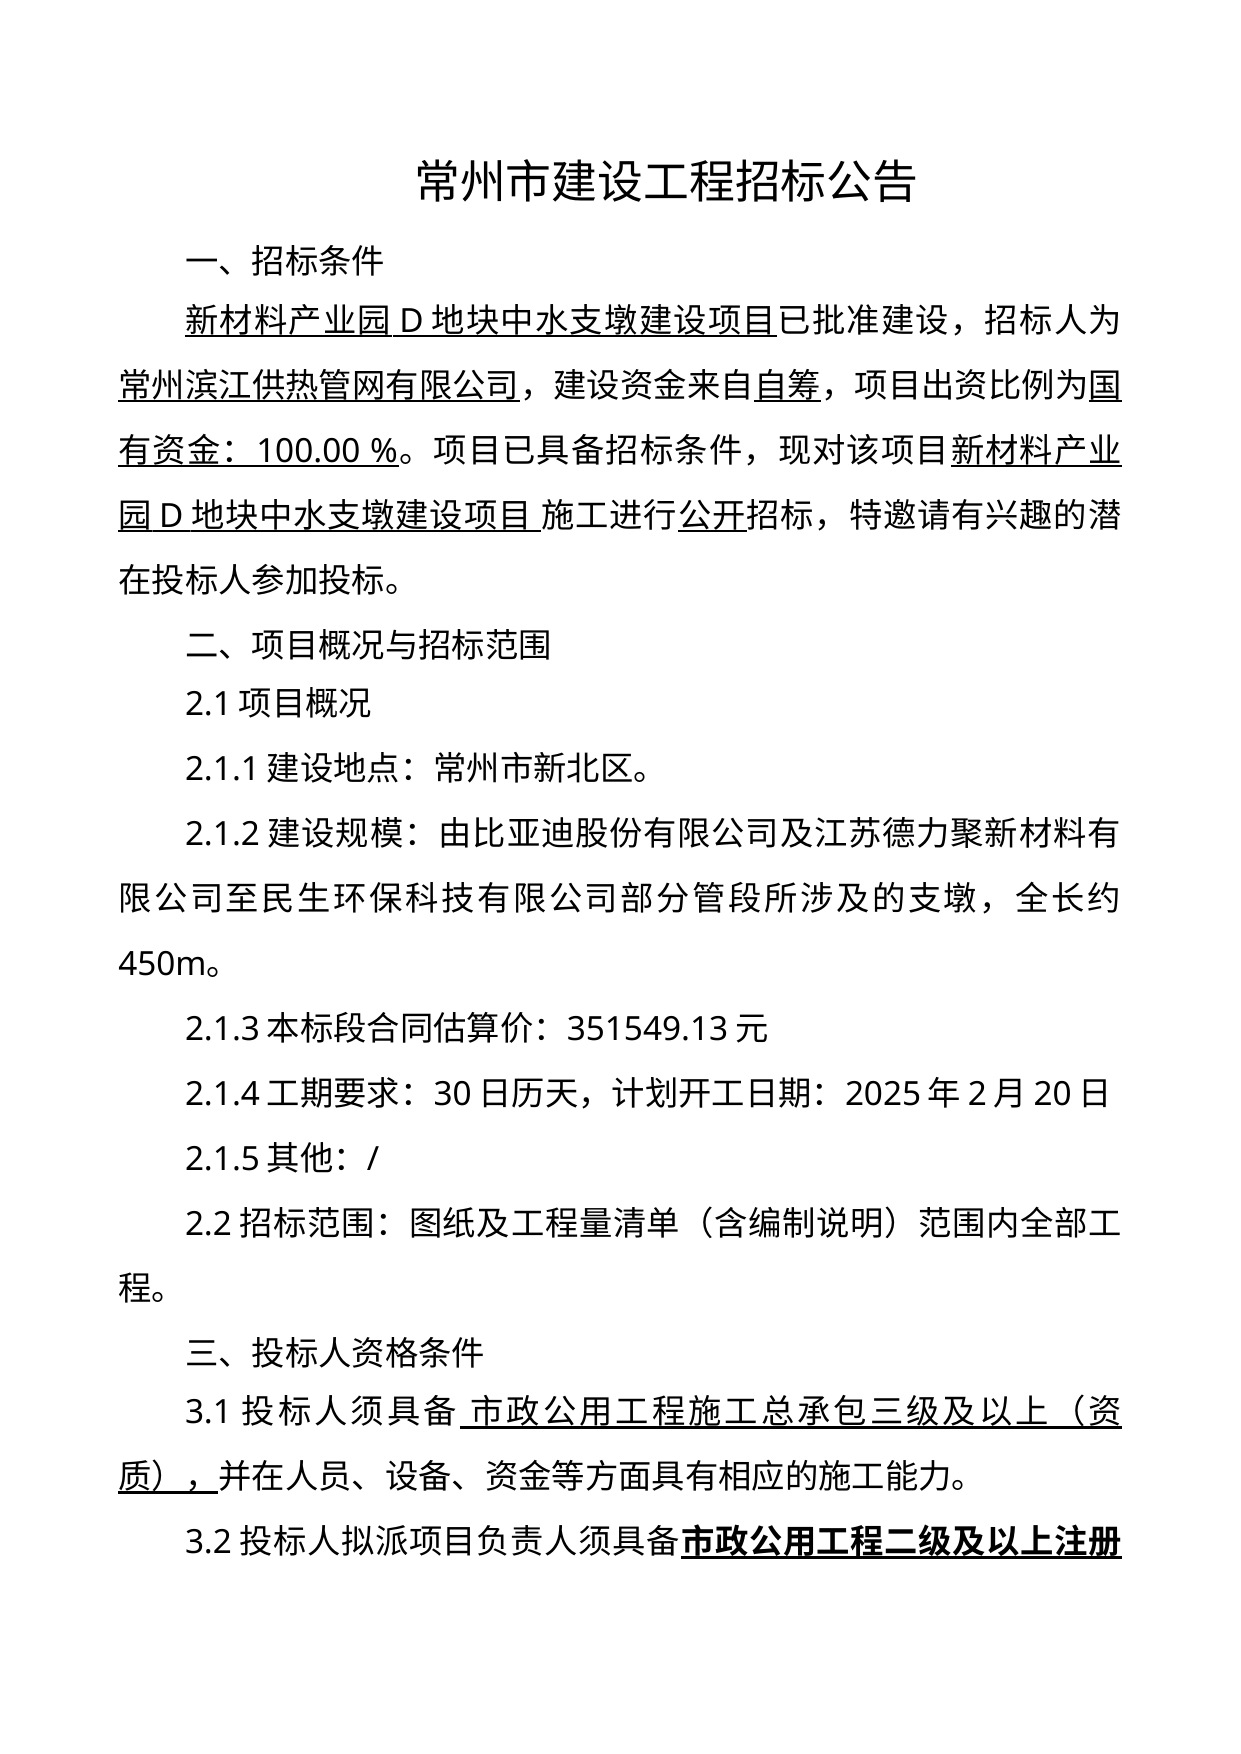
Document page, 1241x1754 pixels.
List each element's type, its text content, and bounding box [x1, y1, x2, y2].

text 3.1投标人须具备 市政公用工程施工总承包三级及以上（资质），并在人员、设备、资金等方面具有相应的施工能力。 [118, 1377, 1122, 1507]
text 2.1.3本标段合同估算价：351549.13元 [118, 994, 1122, 1059]
text 2.1.1建设地点：常州市新北区。 [118, 734, 1122, 799]
text 三、投标人资格条件 [118, 1319, 1122, 1377]
text 2.1.2建设规模：由比亚迪股份有限公司及江苏德力聚新材料有限公司至民生环保科技有限公司部分管段所涉及的支墩，全长约450m。 [118, 799, 1122, 994]
text 2.1项目概况 [118, 669, 1122, 734]
text 一、招标条件 [118, 227, 1122, 285]
text 新材料产业园D地块中水支墩建设项目已批准建设，招标人为常州滨江供热管网有限公司，建设资金来自自筹，项目出资比例为国有资金：100.00 %。项目已具备招标条件，现对该项目新材料产业园D地块中水支墩建设项目 施工进行公开招标，特邀请有兴趣的潜在投标人参加投标。 [118, 285, 1122, 610]
text 2.1.5其他：/ [118, 1124, 1122, 1189]
text 二、项目概况与招标范围 [118, 610, 1122, 669]
text 常州市建设工程招标公告 [118, 129, 1122, 227]
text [118, 1507, 1122, 1572]
text 2.2招标范围：图纸及工程量清单（含编制说明）范围内全部工程。 [118, 1189, 1122, 1319]
text 2.1.4工期要求：30日历天，计划开工日期：2025年2月20日 [118, 1059, 1122, 1124]
